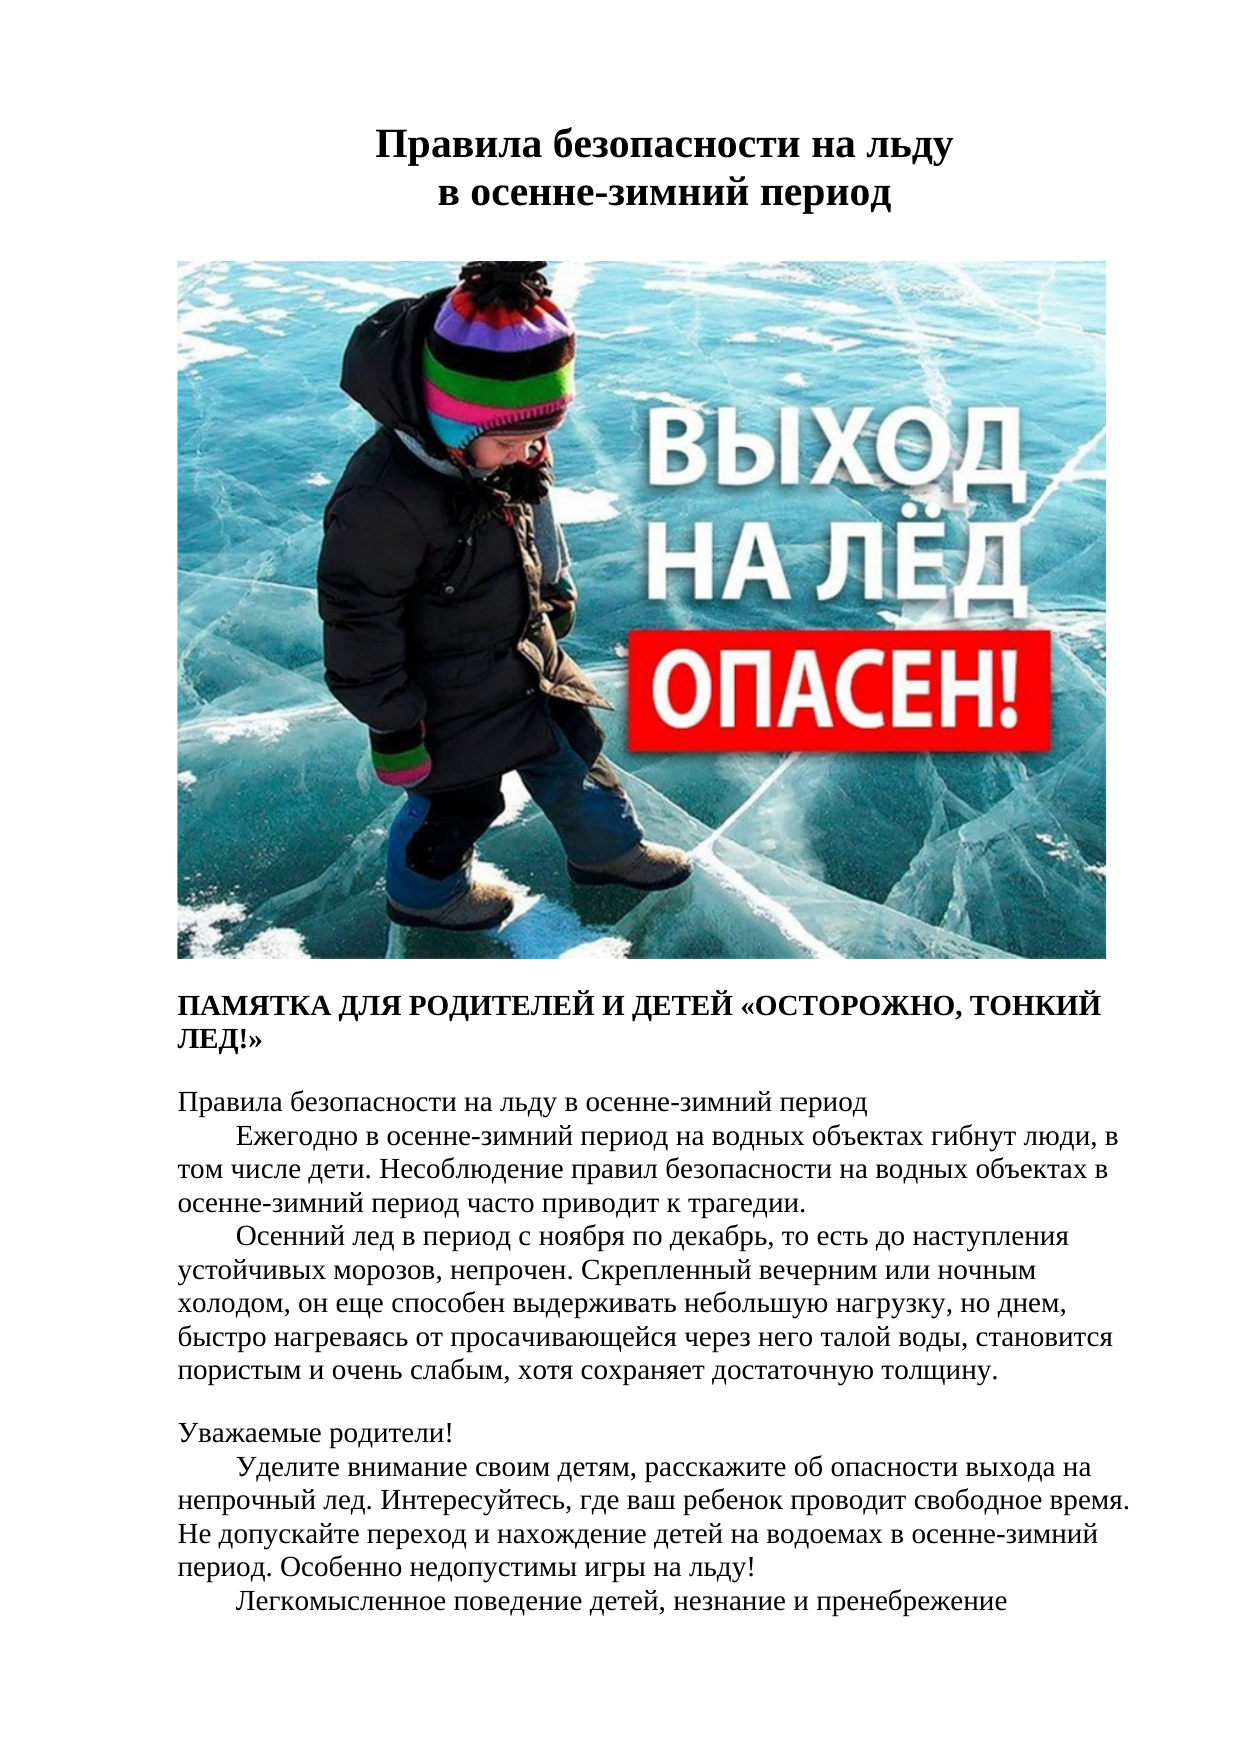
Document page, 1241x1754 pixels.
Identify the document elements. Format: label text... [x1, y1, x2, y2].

text ПАМЯТКА ДЛЯ РОДИТЕЛЕЙ И ДЕТЕЙ «ОСТОРОЖНО, ТОНКИЙ ЛЕД!» [177, 988, 1152, 1055]
picture [177, 261, 1107, 959]
text Правила безопасности на льду в осенне-зимний период Ежегодно в осенне-зимний период на водных объектах гибнут люди, в том числе дети. Несоблюдение правил безопасности на водных объектах в осенне-зимний период часто приводит к трагедии. Осенний лед в период с ноября по декабрь, то есть до наступления устойчивых морозов, непрочен. Скрепленный вечерним или ночным холодом, он еще способен выдерживать небольшую нагрузку, но днем, быстро нагреваясь от просачивающейся через него талой воды, становится пористым и очень слабым, хотя сохраняет достаточную толщину. [177, 1084, 1152, 1386]
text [177, 1415, 1152, 1616]
text Правила безопасности на льду [177, 118, 1152, 166]
text в осенне-зимний период [177, 166, 1152, 214]
